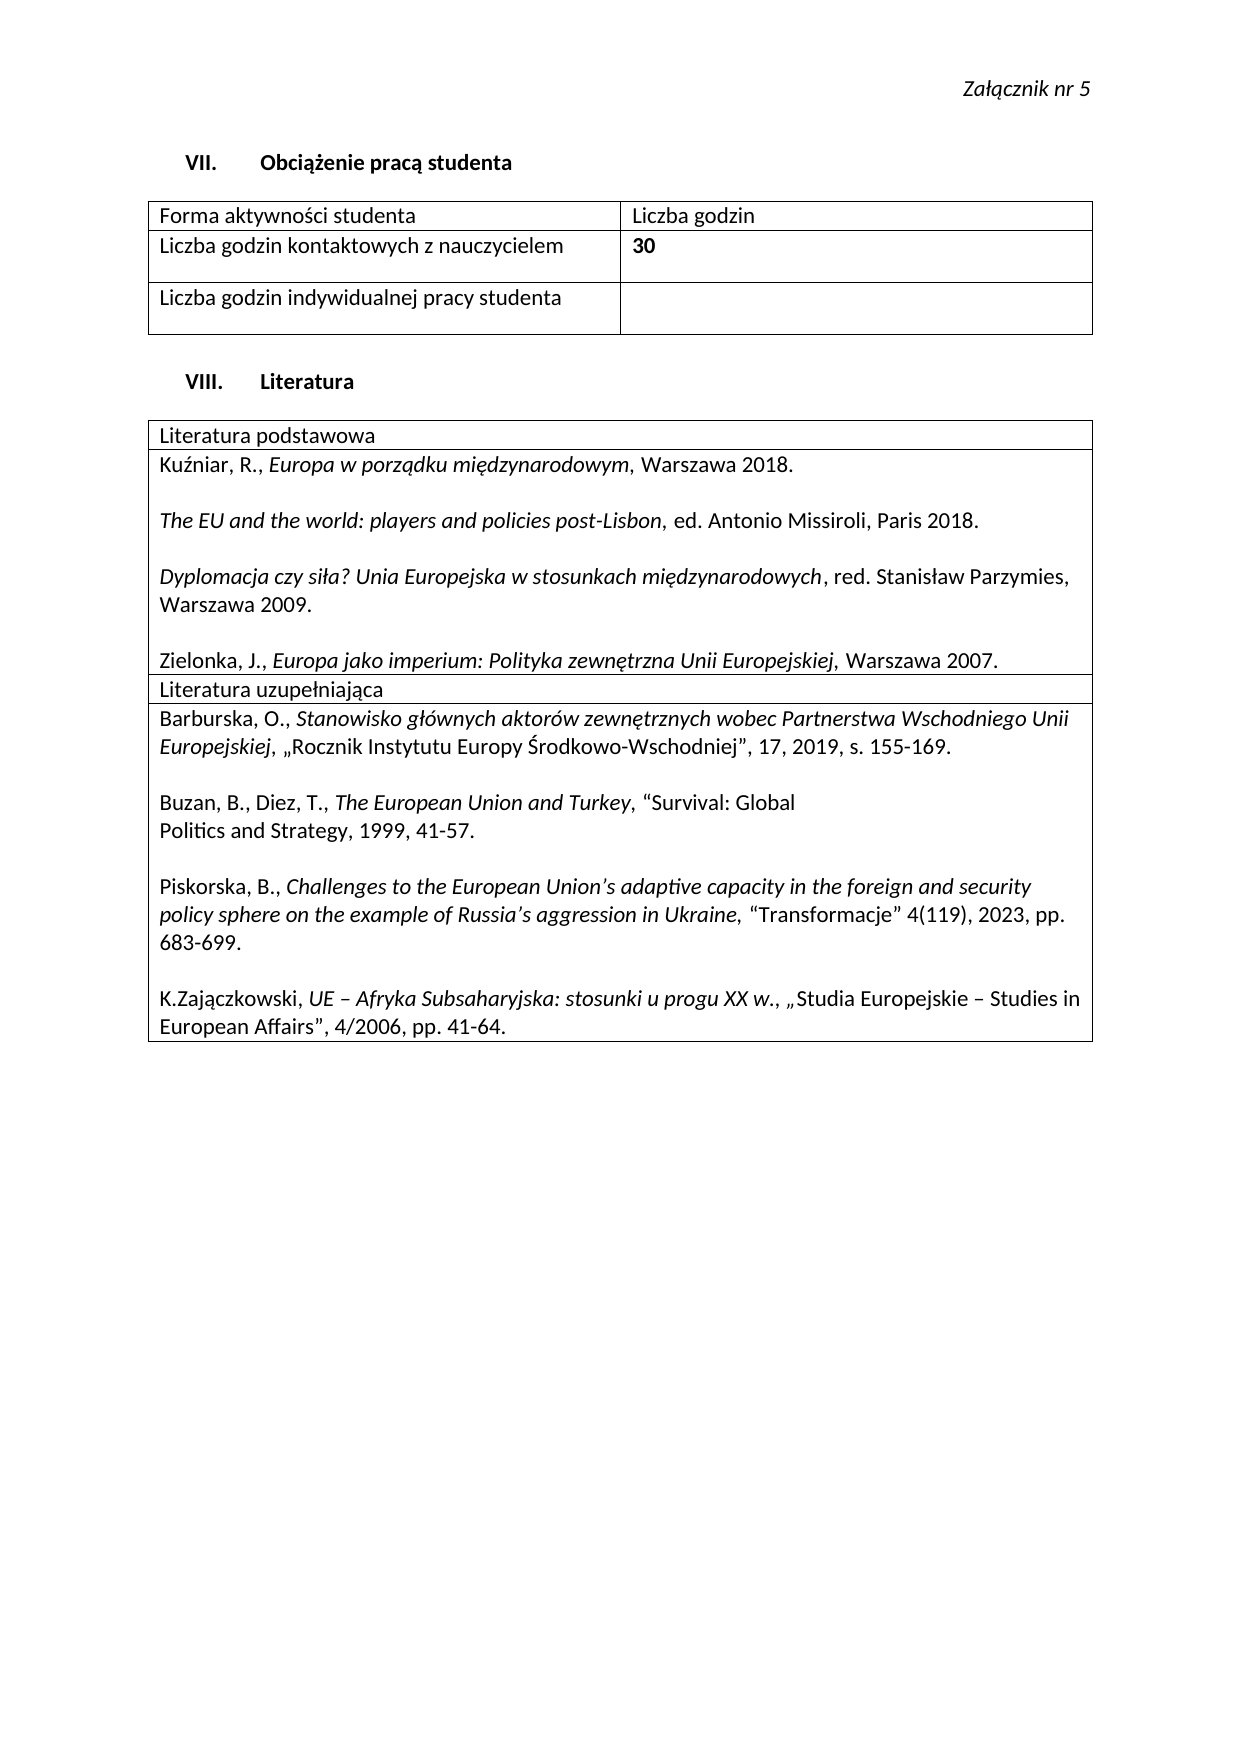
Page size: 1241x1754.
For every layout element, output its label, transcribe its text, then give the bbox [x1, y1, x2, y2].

list Literatura [185, 367, 1093, 395]
table_cell Liczba godzin kontaktowych z nauczycielem [149, 231, 620, 282]
table_header Forma aktywności studenta [149, 202, 620, 230]
table_cell Kuźniar, R., Europa w porządku międzynarodowym, Warszawa 2018. The EU and the world: players and policies post-Lisbon, ed. Antonio Missiroli, Paris 2018. Dyplomacja czy siła? Unia Europejska w stosunkach międzynarodowych, red. Stanisław Parzymies, Warszawa 2009. Zielonka, J., Europa jako imperium: Polityka zewnętrzna Unii Europejskiej, Warszawa 2007. [149, 450, 1092, 674]
table_cell Liczba godzin indywidualnej pracy studenta [149, 283, 620, 334]
table_header Literatura podstawowa [149, 421, 1092, 449]
list Obciążenie pracą studenta [185, 148, 1093, 176]
table_cell [621, 283, 1092, 334]
table_cell Barburska, O., Stanowisko głównych aktorów zewnętrznych wobec Partnerstwa Wschodniego Unii Europejskiej, „Rocznik Instytutu Europy Środkowo-Wschodniej”, 17, 2019, s. 155-169. Buzan, B., Diez, T., The European Union and Turkey, “Survival: Global Politics and Strategy, 1999, 41-57. Piskorska, B., Challenges to the European Union’s adaptive capacity in the foreign and security policy sphere on the example of Russia’s aggression in Ukraine, “Transformacje” 4(119), 2023, pp. 683-699. K.Zajączkowski, UE – Afryka Subsaharyjska: stosunki u progu XX w., „Studia Europejskie – Studies in European Affairs”, 4/2006, pp. 41-64. [149, 704, 1092, 1041]
table_cell Literatura uzupełniająca [149, 675, 1092, 703]
table_header Liczba godzin [621, 202, 1092, 230]
table_cell 30 [621, 231, 1092, 282]
